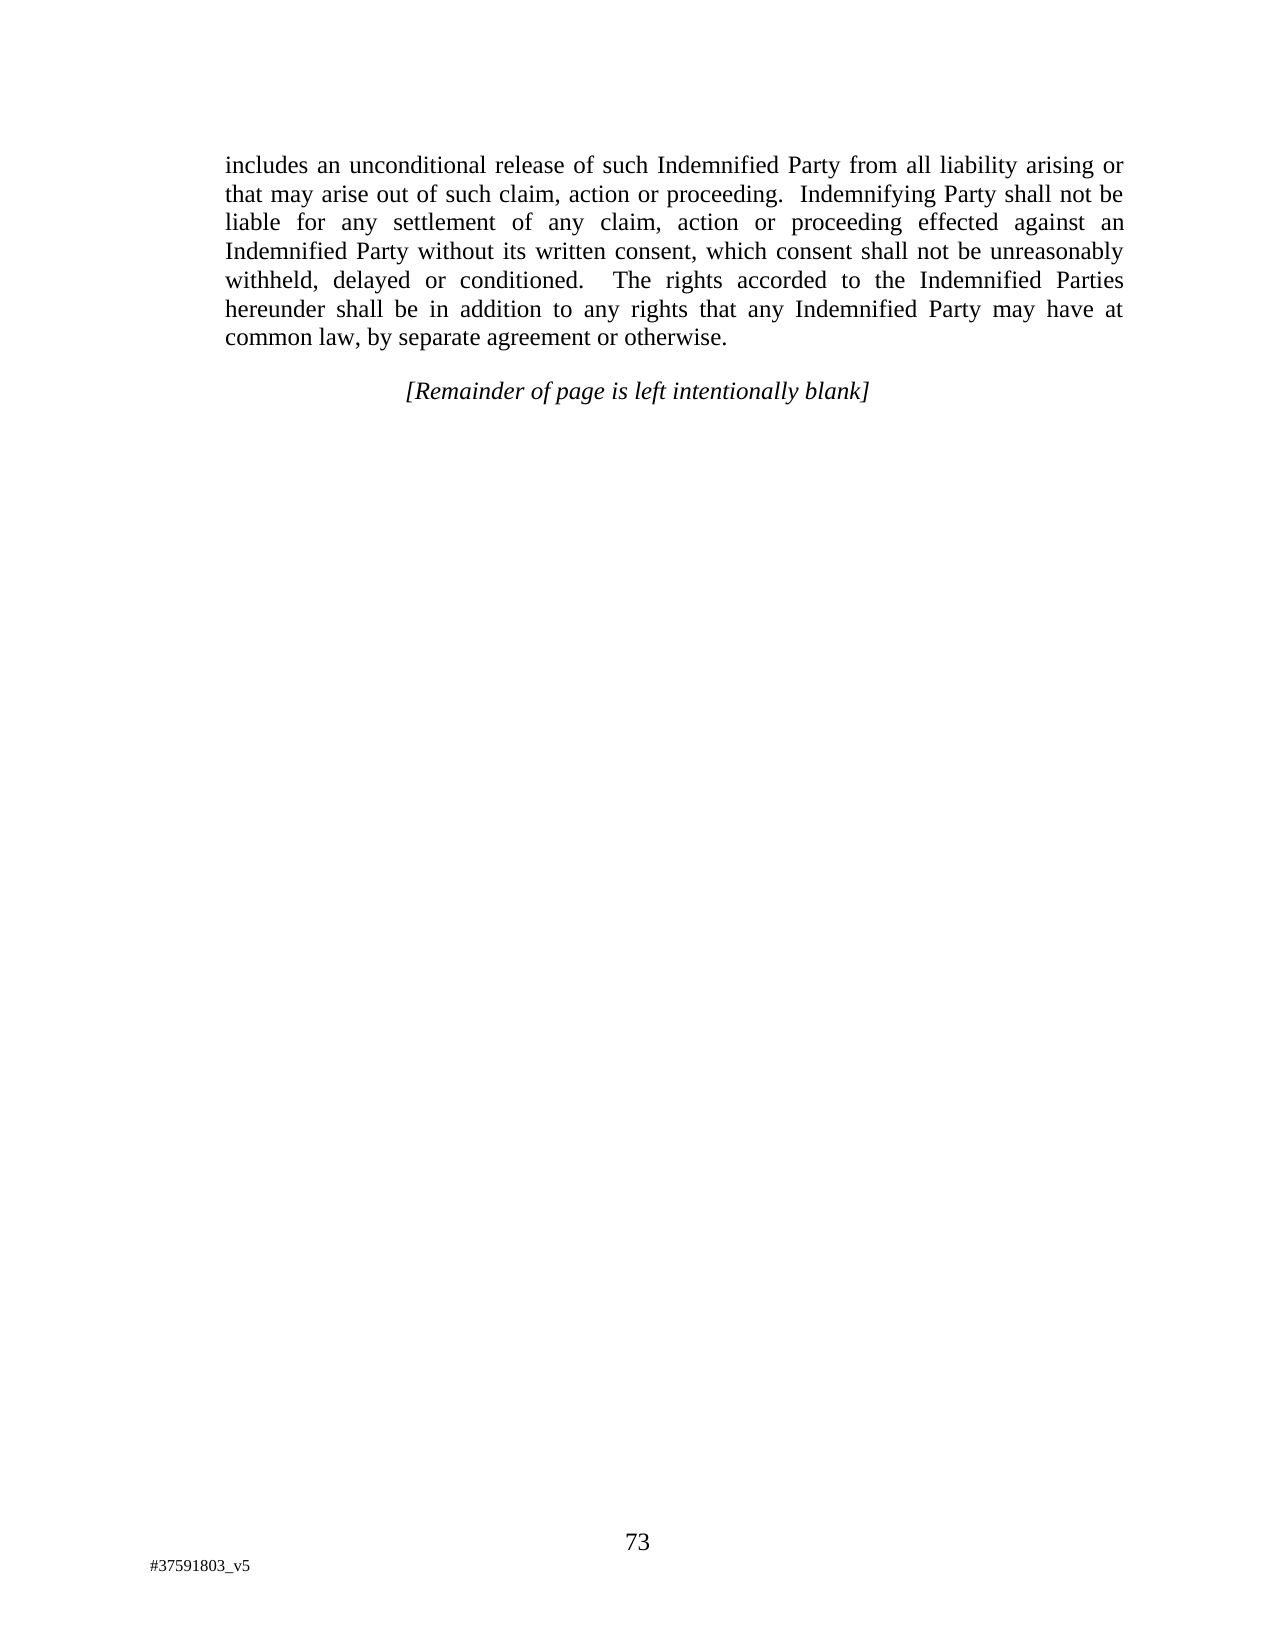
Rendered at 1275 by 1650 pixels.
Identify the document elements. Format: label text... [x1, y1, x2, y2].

text [Remainder of page is left intentionally blank] [150, 376, 1125, 405]
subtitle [225, 150, 1125, 351]
